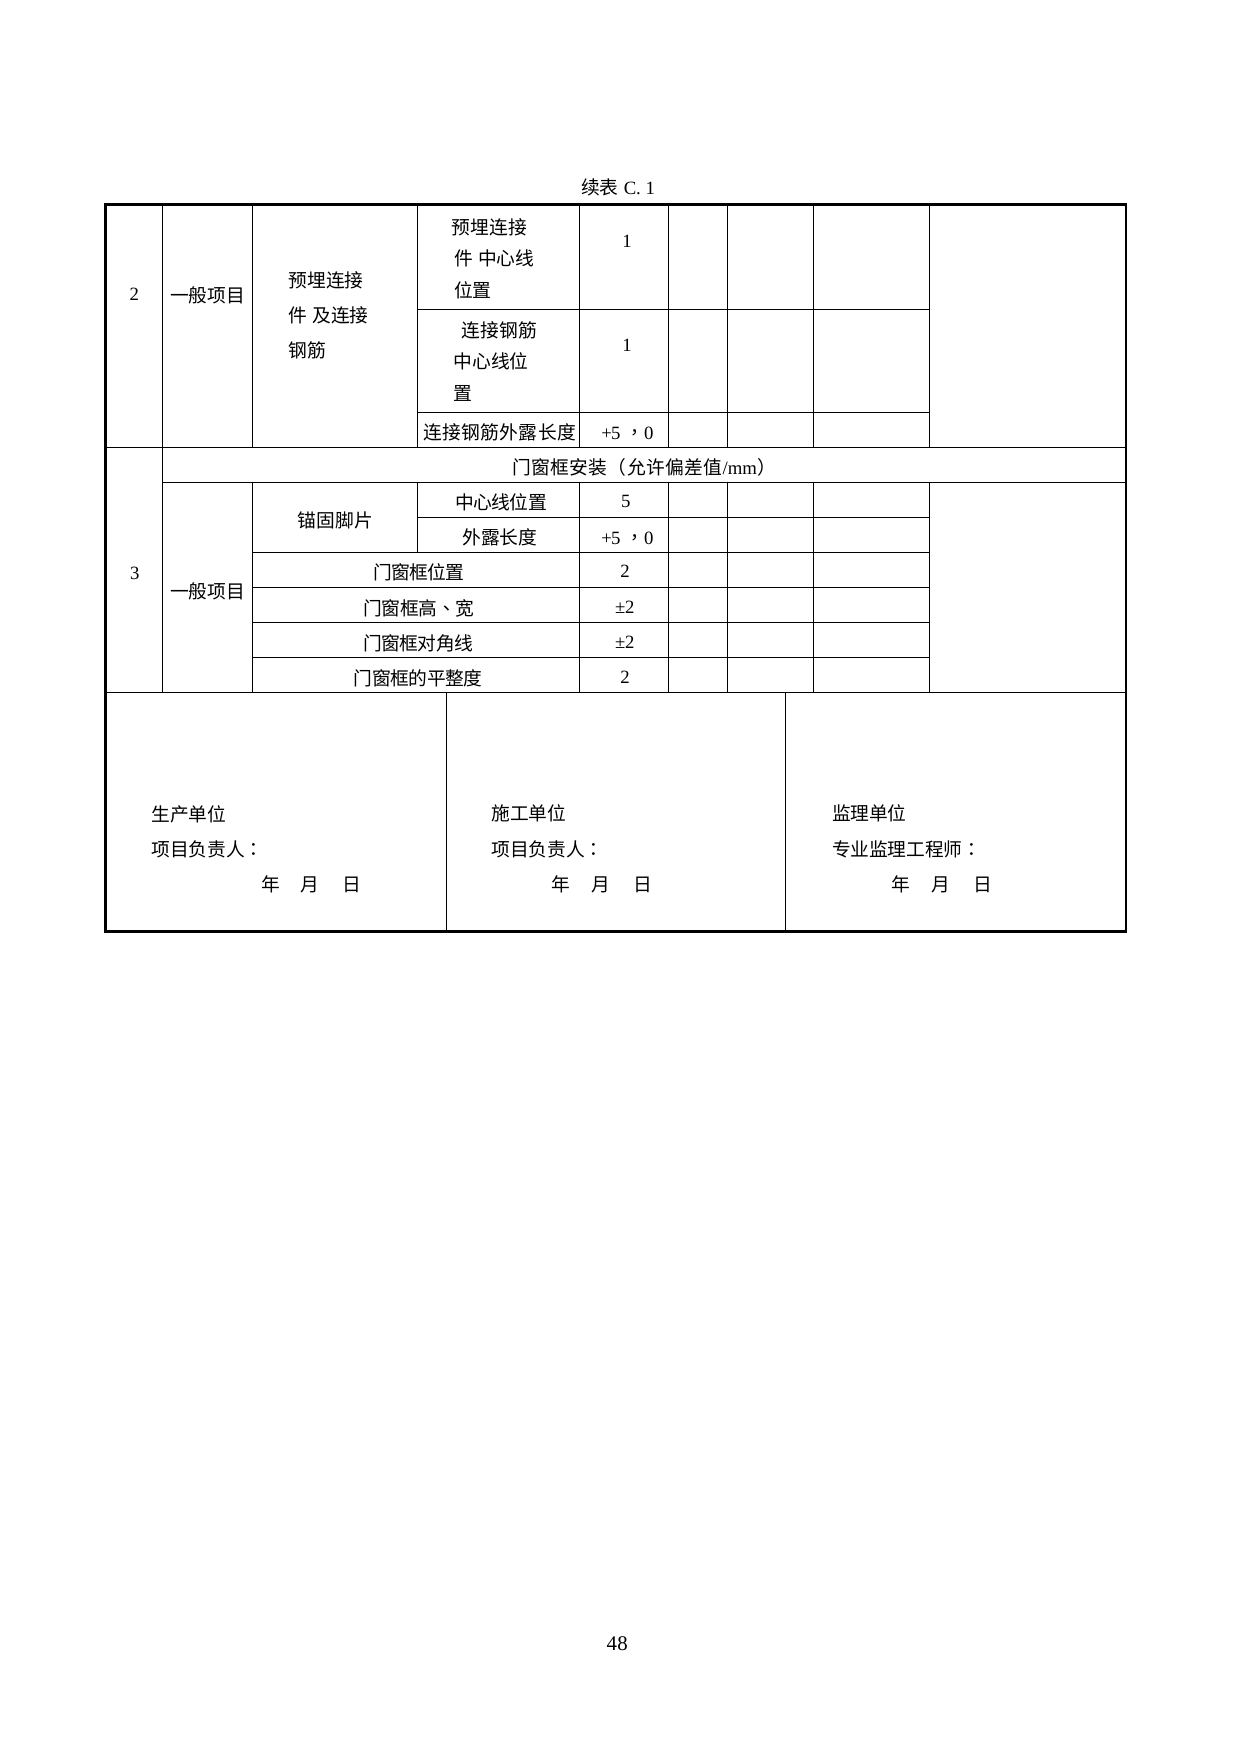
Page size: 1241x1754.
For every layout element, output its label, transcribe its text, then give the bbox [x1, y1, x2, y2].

table_cell [814, 658, 929, 692]
table_cell 3 [107, 448, 162, 692]
table_header 1 [580, 206, 668, 309]
table_cell +5 ，0 [580, 413, 668, 446]
table_cell 2 [580, 658, 668, 692]
table_cell 门窗框安装（允许偏差值/mm） [163, 448, 1125, 482]
table_cell [814, 413, 929, 446]
table_cell [669, 310, 727, 411]
table_cell 中心线位置 [418, 483, 579, 517]
table_cell 生产单位 项目负责人： 年 月 日 [107, 693, 446, 930]
table_cell [728, 413, 813, 446]
table_cell [814, 483, 929, 517]
table_header 一般项目 [163, 206, 252, 446]
table_cell ±2 [580, 623, 668, 657]
table_header 预埋连接件 中心线位置 [418, 206, 579, 309]
table_cell [814, 553, 929, 587]
table_cell [669, 518, 727, 552]
table_cell [728, 310, 813, 411]
table_cell 2 [580, 553, 668, 587]
table_cell +5 ，0 [580, 518, 668, 552]
table_header 2 [107, 206, 162, 446]
table_cell [669, 623, 727, 657]
table_header 预埋连接件 及连接钢筋 [253, 206, 417, 446]
table_cell 门窗框高、宽 [253, 588, 579, 622]
table_cell [669, 658, 727, 692]
table_header [669, 206, 727, 309]
table_cell [728, 483, 813, 517]
table_cell [728, 553, 813, 587]
table_cell [814, 518, 929, 552]
table_cell [814, 588, 929, 622]
table_cell 监理单位 专业监理工程师： 年 月 日 [786, 693, 1125, 930]
table_cell [669, 553, 727, 587]
table_cell 锚固脚片 [253, 483, 417, 552]
table_cell [669, 588, 727, 622]
table_cell 一般项目 [163, 483, 252, 692]
table_cell [669, 413, 727, 446]
table_cell [728, 658, 813, 692]
table_cell 连接钢筋外露长度 [418, 413, 579, 446]
table_cell 连接钢筋 中心线位置 [418, 310, 579, 411]
table_cell 门窗框的平整度 [253, 658, 579, 692]
text 续表 C. 1 [581, 176, 1129, 199]
table_cell [930, 483, 1125, 692]
table_cell 门窗框位置 [253, 553, 579, 587]
table_header [930, 206, 1125, 446]
table_cell [814, 623, 929, 657]
table_cell [728, 518, 813, 552]
table_cell [728, 623, 813, 657]
table_header [728, 206, 813, 309]
table_cell 门窗框对角线 [253, 623, 579, 657]
table_cell ±2 [580, 588, 668, 622]
table_cell 5 [580, 483, 668, 517]
table_cell 外露长度 [418, 518, 579, 552]
table_cell 施工单位 项目负责人： 年 月 日 [447, 693, 785, 930]
table_cell [669, 483, 727, 517]
table_cell [814, 310, 929, 411]
table_header [814, 206, 929, 309]
table_cell [728, 588, 813, 622]
table_cell 1 [580, 310, 668, 411]
